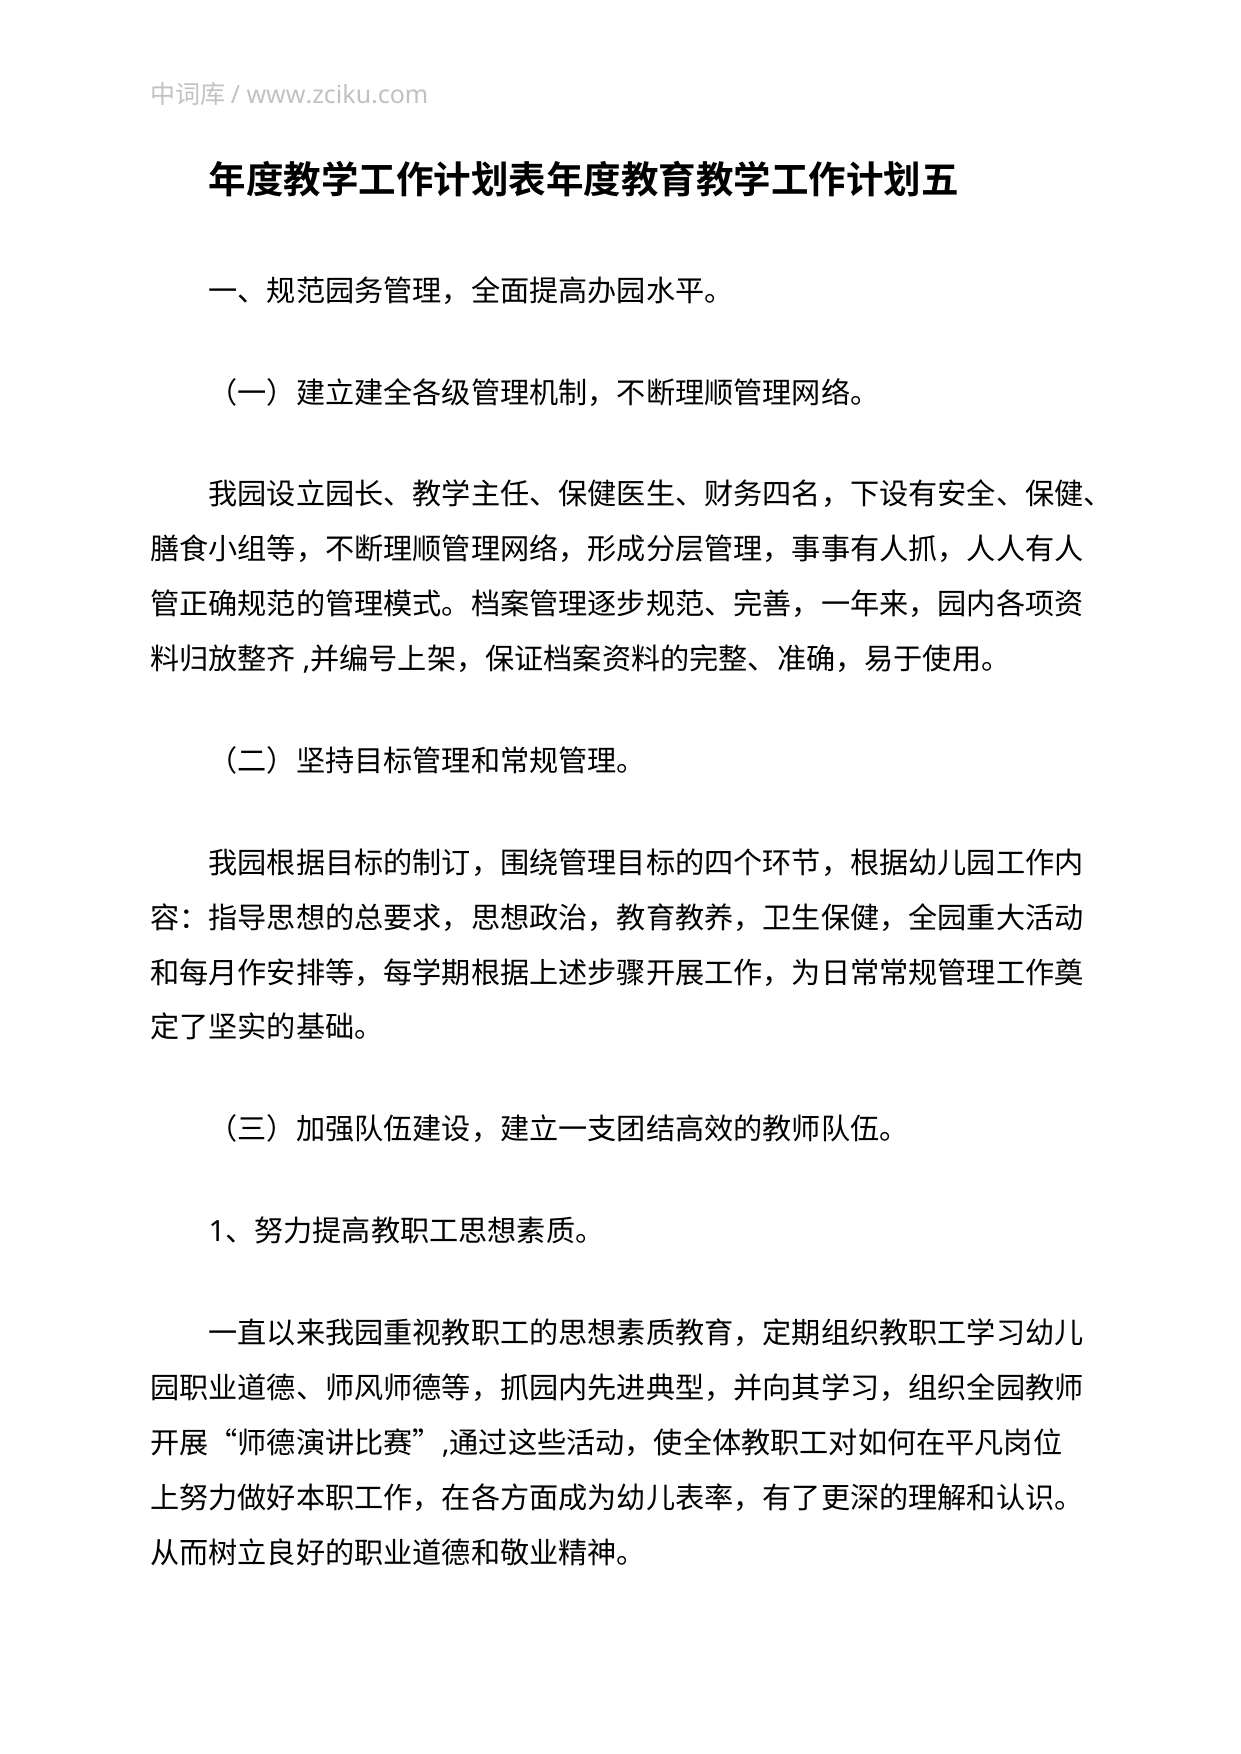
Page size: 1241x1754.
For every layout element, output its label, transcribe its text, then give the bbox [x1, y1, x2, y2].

text 一、规范园务管理，全面提高办园水平。 [150, 267, 1090, 310]
text 一直以来我园重视教职工的思想素质教育，定期组织教职工学习幼儿园职业道德、师风师德等，抓园内先进典型，并向其学习，组织全园教师开展“师德演讲比赛”,通过这些活动，使全体教职工对如何在平凡岗位上努力做好本职工作，在各方面成为幼儿表率，有了更深的理解和认识。从而树立良好的职业道德和敬业精神。 [150, 1309, 1090, 1572]
text （二）坚持目标管理和常规管理。 [150, 738, 1090, 780]
text 我园根据目标的制订，围绕管理目标的四个环节，根据幼儿园工作内容：指导思想的总要求，思想政治，教育教养，卫生保健，全园重大活动和每月作安排等，每学期根据上述步骤开展工作，为日常常规管理工作奠定了坚实的基础。 [150, 839, 1090, 1046]
text （一）建立建全各级管理机制，不断理顺管理网络。 [150, 369, 1090, 411]
text 年度教学工作计划表年度教育教学工作计划五 [150, 150, 1090, 204]
text 我园设立园长、教学主任、保健医生、财务四名，下设有安全、保健、膳食小组等，不断理顺管理网络，形成分层管理，事事有人抓，人人有人管正确规范的管理模式。档案管理逐步规范、完善，一年来，园内各项资料归放整齐 ,并编号上架，保证档案资料的完整、准确，易于使用。 [150, 471, 1090, 678]
text （三）加强队伍建设，建立一支团结高效的教师队伍。 [150, 1106, 1090, 1148]
text 1、努力提高教职工思想素质。 [150, 1208, 1090, 1250]
